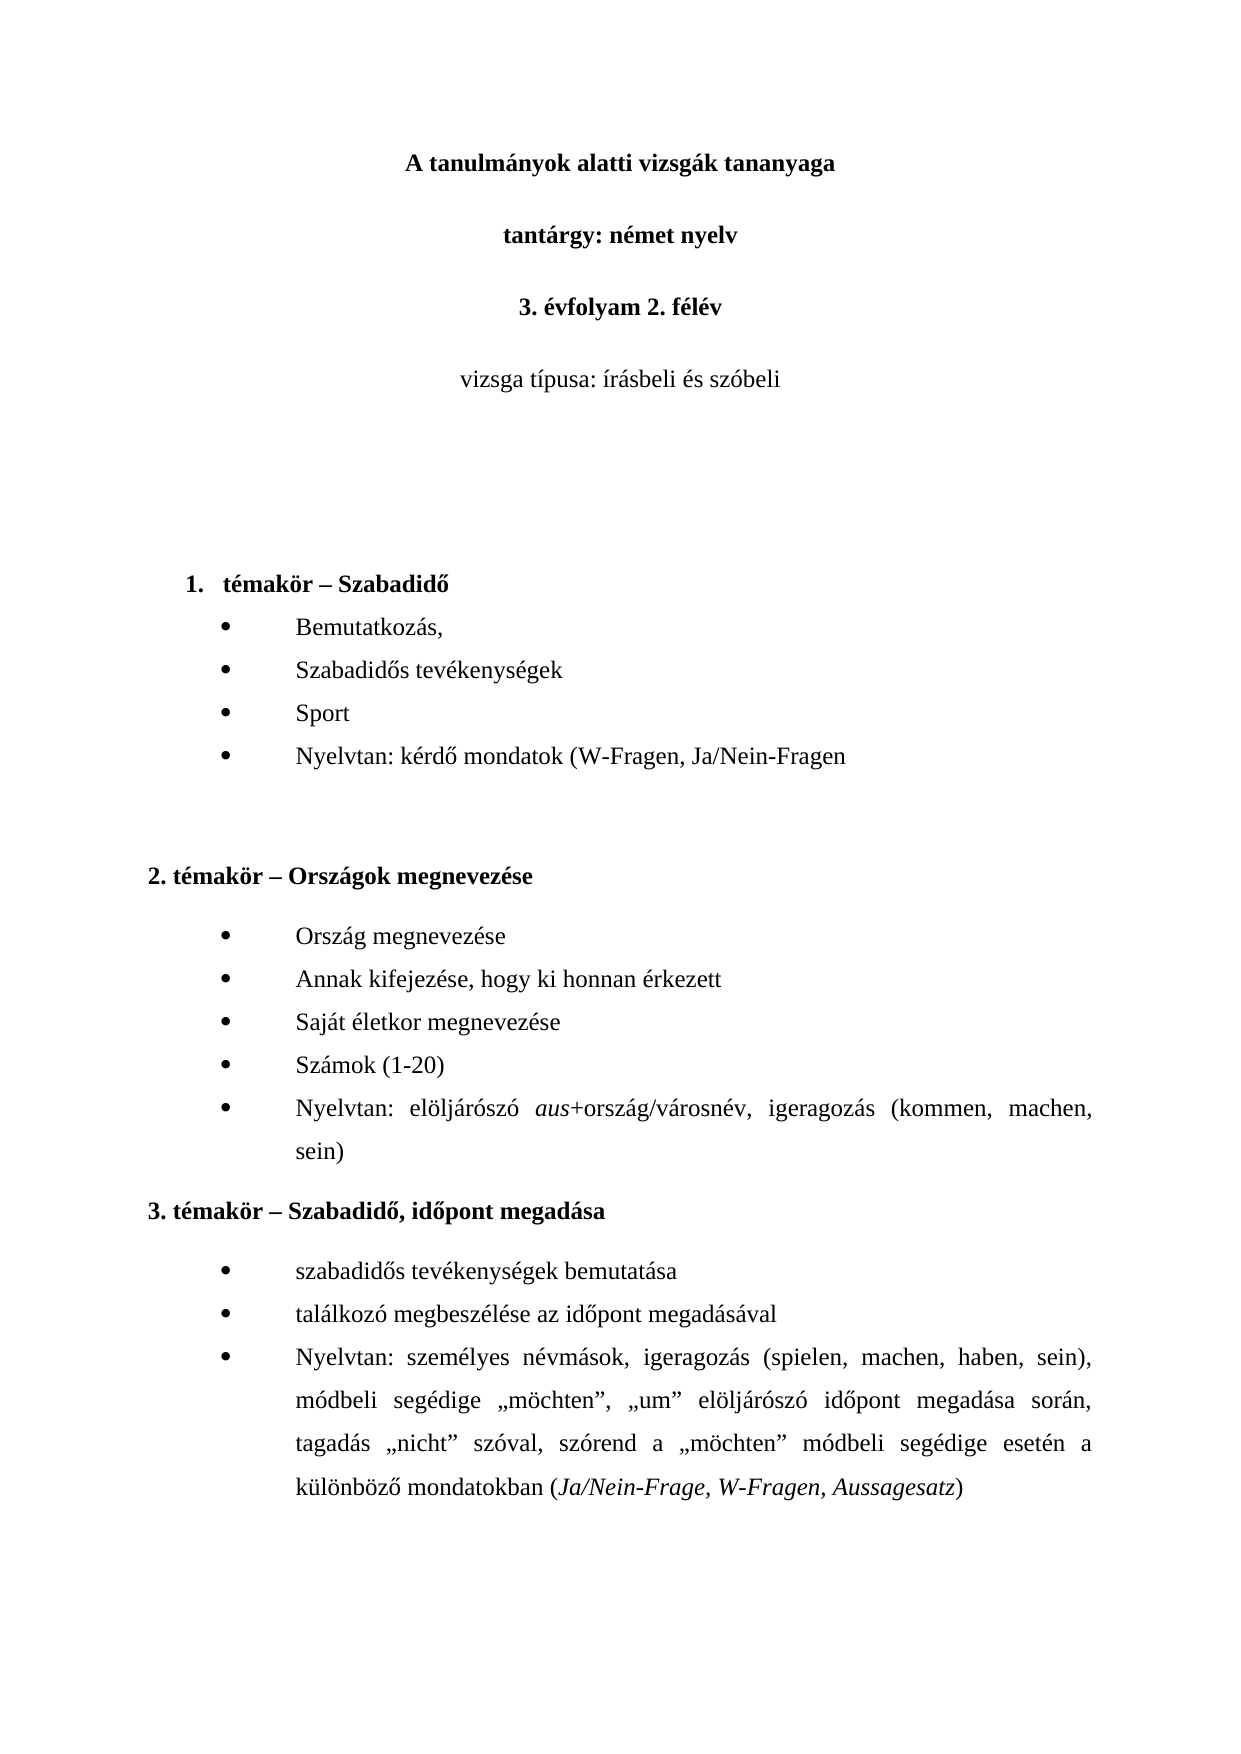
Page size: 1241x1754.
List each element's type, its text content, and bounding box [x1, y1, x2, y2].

text 3. témakör – Szabadidő, időpont megadása [148, 1196, 1093, 1225]
list szabadidős tevékenységek bemutatása [221, 1256, 1093, 1285]
text tantárgy: német nyelv [148, 220, 1093, 249]
list témakör – Szabadidő [185, 569, 1093, 598]
list Annak kifejezése, hogy ki honnan érkezett [221, 964, 1093, 993]
list Nyelvtan: személyes névmások, igeragozás (spielen, machen, haben, sein), módbeli segédige „möchten”, „um” elöljárószó időpont megadása során, tagadás „nicht” szóval, szórend a „möchten” módbeli segédige esetén a különböző mondatokban (Ja/Nein-Frage, W-Fragen, Aussagesatz) [221, 1342, 1093, 1500]
text vizsga típusa: írásbeli és szóbeli [148, 364, 1093, 393]
list Nyelvtan: kérdő mondatok (W-Fragen, Ja/Nein-Fragen [221, 741, 1093, 770]
list találkozó megbeszélése az időpont megadásával [221, 1299, 1093, 1328]
text 3. évfolyam 2. félév [148, 292, 1093, 321]
list Nyelvtan: elöljárószó aus+ország/városnév, igeragozás (kommen, machen, sein) [221, 1093, 1093, 1165]
list Szabadidős tevékenységek [221, 655, 1093, 684]
text A tanulmányok alatti vizsgák tananyaga [148, 148, 1093, 176]
list Sport [221, 698, 1093, 727]
list Bemutatkozás, [221, 612, 1093, 641]
list Ország megnevezése [221, 921, 1093, 949]
text 2. témakör – Országok megnevezése [148, 861, 1093, 890]
list Számok (1-20) [221, 1050, 1093, 1079]
list Saját életkor megnevezése [221, 1007, 1093, 1036]
